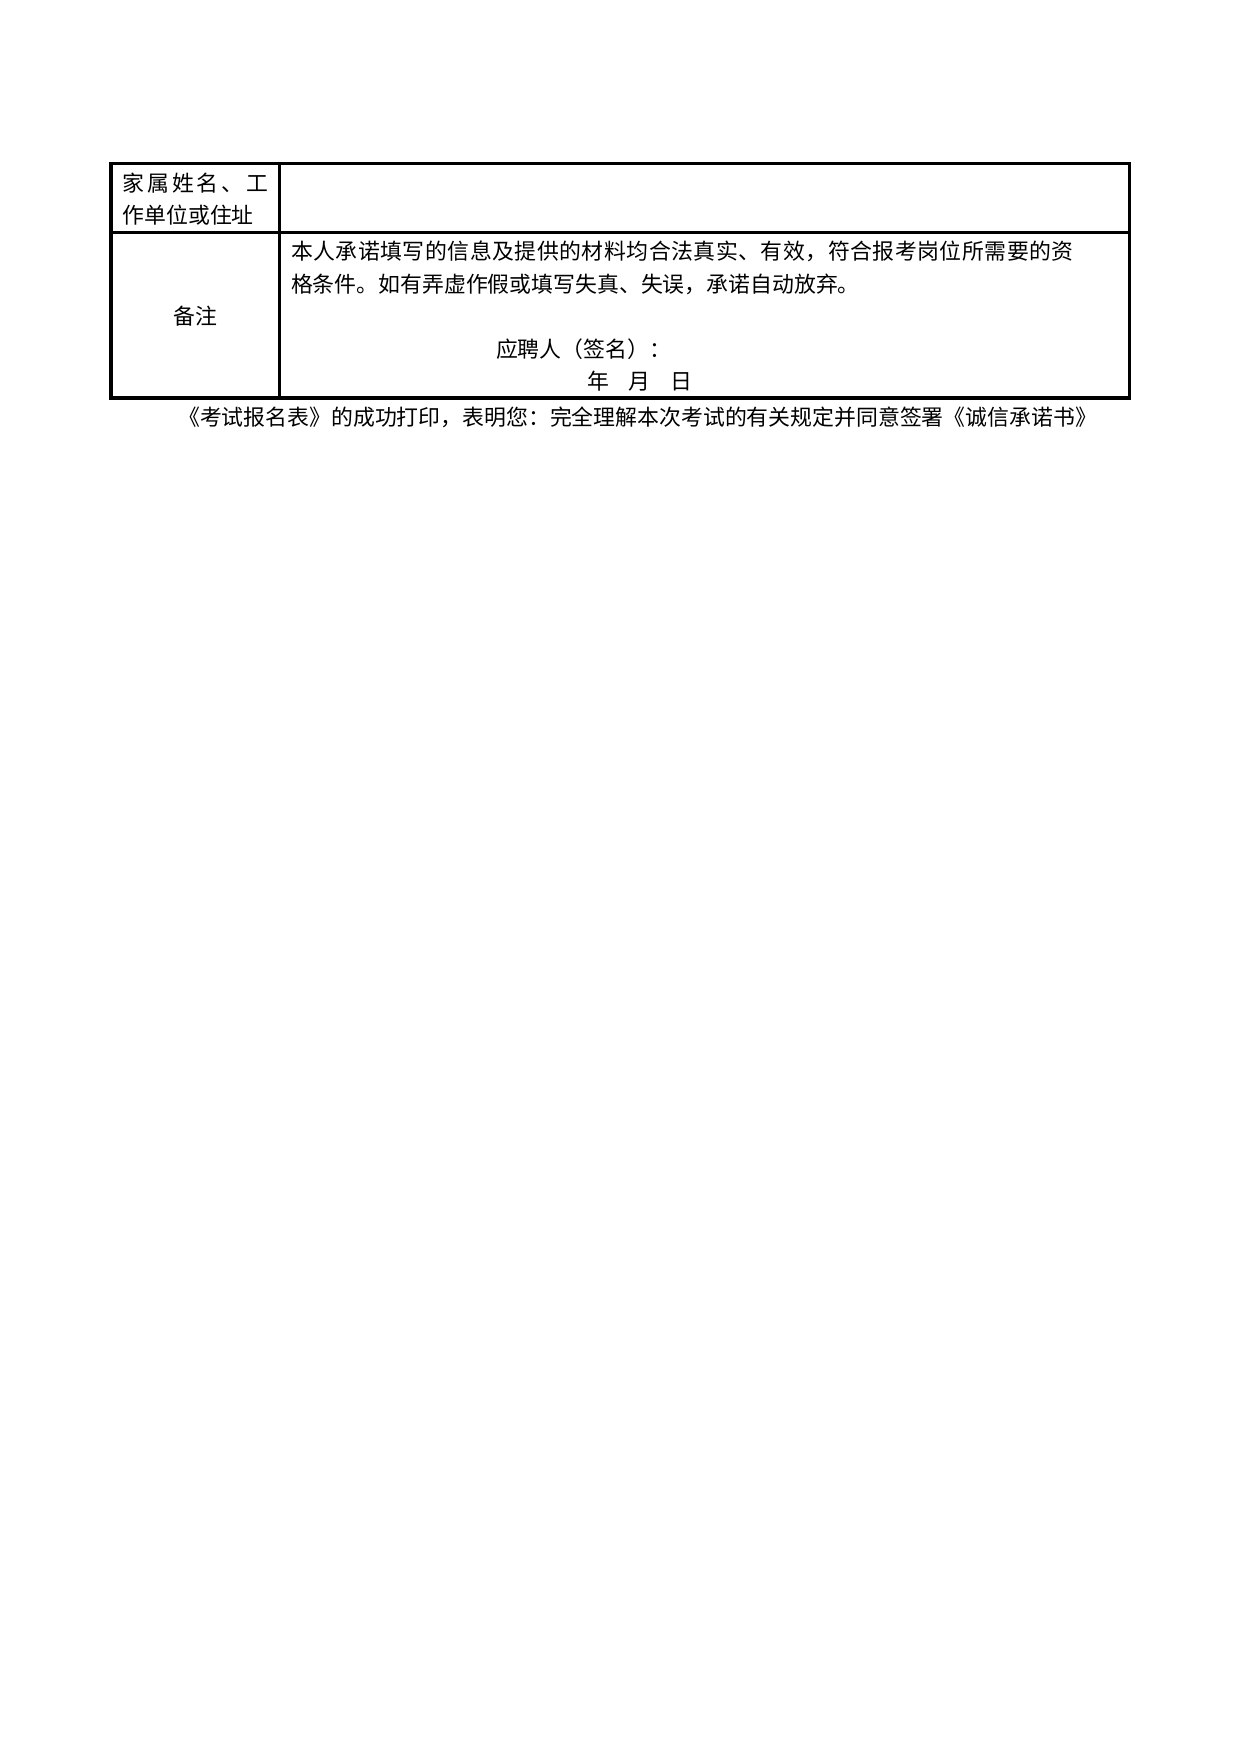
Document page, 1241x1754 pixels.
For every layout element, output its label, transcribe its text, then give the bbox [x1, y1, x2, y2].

table_cell 本人承诺填写的信息及提供的材料均合法真实、有效，符合报考岗位所需要的资格条件。如有弄虚作假或填写失真、失误，承诺自动放弃。 应聘人（签名）： 年 月 日 [281, 234, 1128, 396]
table_cell 备注 [113, 234, 278, 396]
table_cell 家属姓名、工作单位或住址 [113, 165, 278, 231]
text 《考试报名表》的成功打印，表明您：完全理解本次考试的有关规定并同意签署《诚信承诺书》 [150, 400, 1124, 432]
table_cell [281, 165, 1128, 231]
